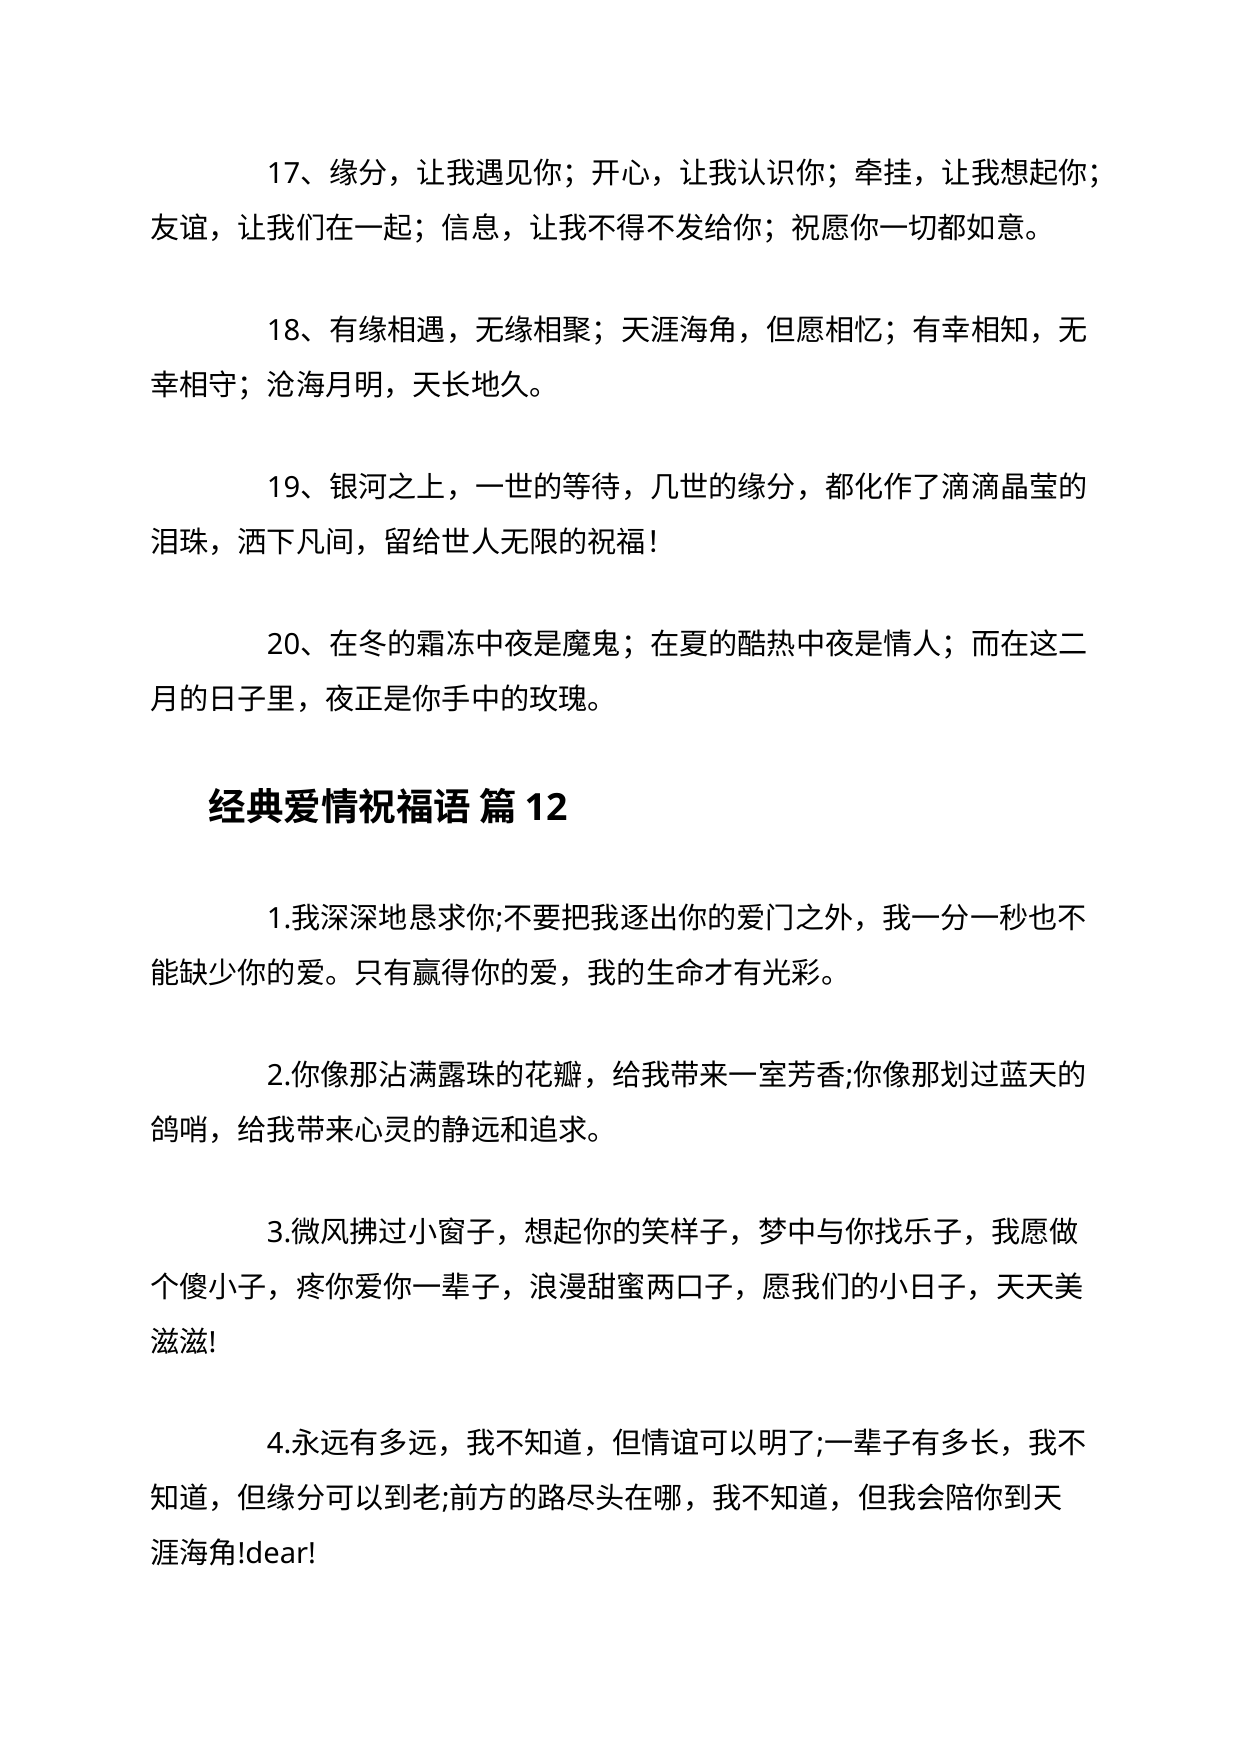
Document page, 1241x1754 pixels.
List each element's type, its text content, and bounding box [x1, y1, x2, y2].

text 17、缘分，让我遇见你；开心，让我认识你；牵挂，让我想起你；友谊，让我们在一起；信息，让我不得不发给你；祝愿你一切都如意。 [150, 150, 1090, 247]
text 4.永远有多远，我不知道，但情谊可以明了;一辈子有多长，我不知道，但缘分可以到老;前方的路尽头在哪，我不知道，但我会陪你到天涯海角!dear! [150, 1420, 1090, 1572]
text 3.微风拂过小窗子，想起你的笑样子，梦中与你找乐子，我愿做个傻小子，疼你爱你一辈子，浪漫甜蜜两口子，愿我们的小日子，天天美滋滋! [150, 1208, 1090, 1361]
text 经典爱情祝福语 篇12 [150, 777, 1090, 832]
text 20、在冬的霜冻中夜是魔鬼；在夏的酷热中夜是情人；而在这二月的日子里，夜正是你手中的玫瑰。 [150, 620, 1090, 718]
text 2.你像那沾满露珠的花瓣，给我带来一室芳香;你像那划过蓝天的鸽哨，给我带来心灵的静远和追求。 [150, 1051, 1090, 1149]
text 19、银河之上，一世的等待，几世的缘分，都化作了滴滴晶莹的泪珠，洒下凡间，留给世人无限的祝福！ [150, 463, 1090, 561]
text 1.我深深地恳求你;不要把我逐出你的爱门之外，我一分一秒也不能缺少你的爱。只有赢得你的爱，我的生命才有光彩。 [150, 895, 1090, 992]
text 18、有缘相遇，无缘相聚；天涯海角，但愿相忆；有幸相知，无幸相守；沧海月明，天长地久。 [150, 307, 1090, 404]
